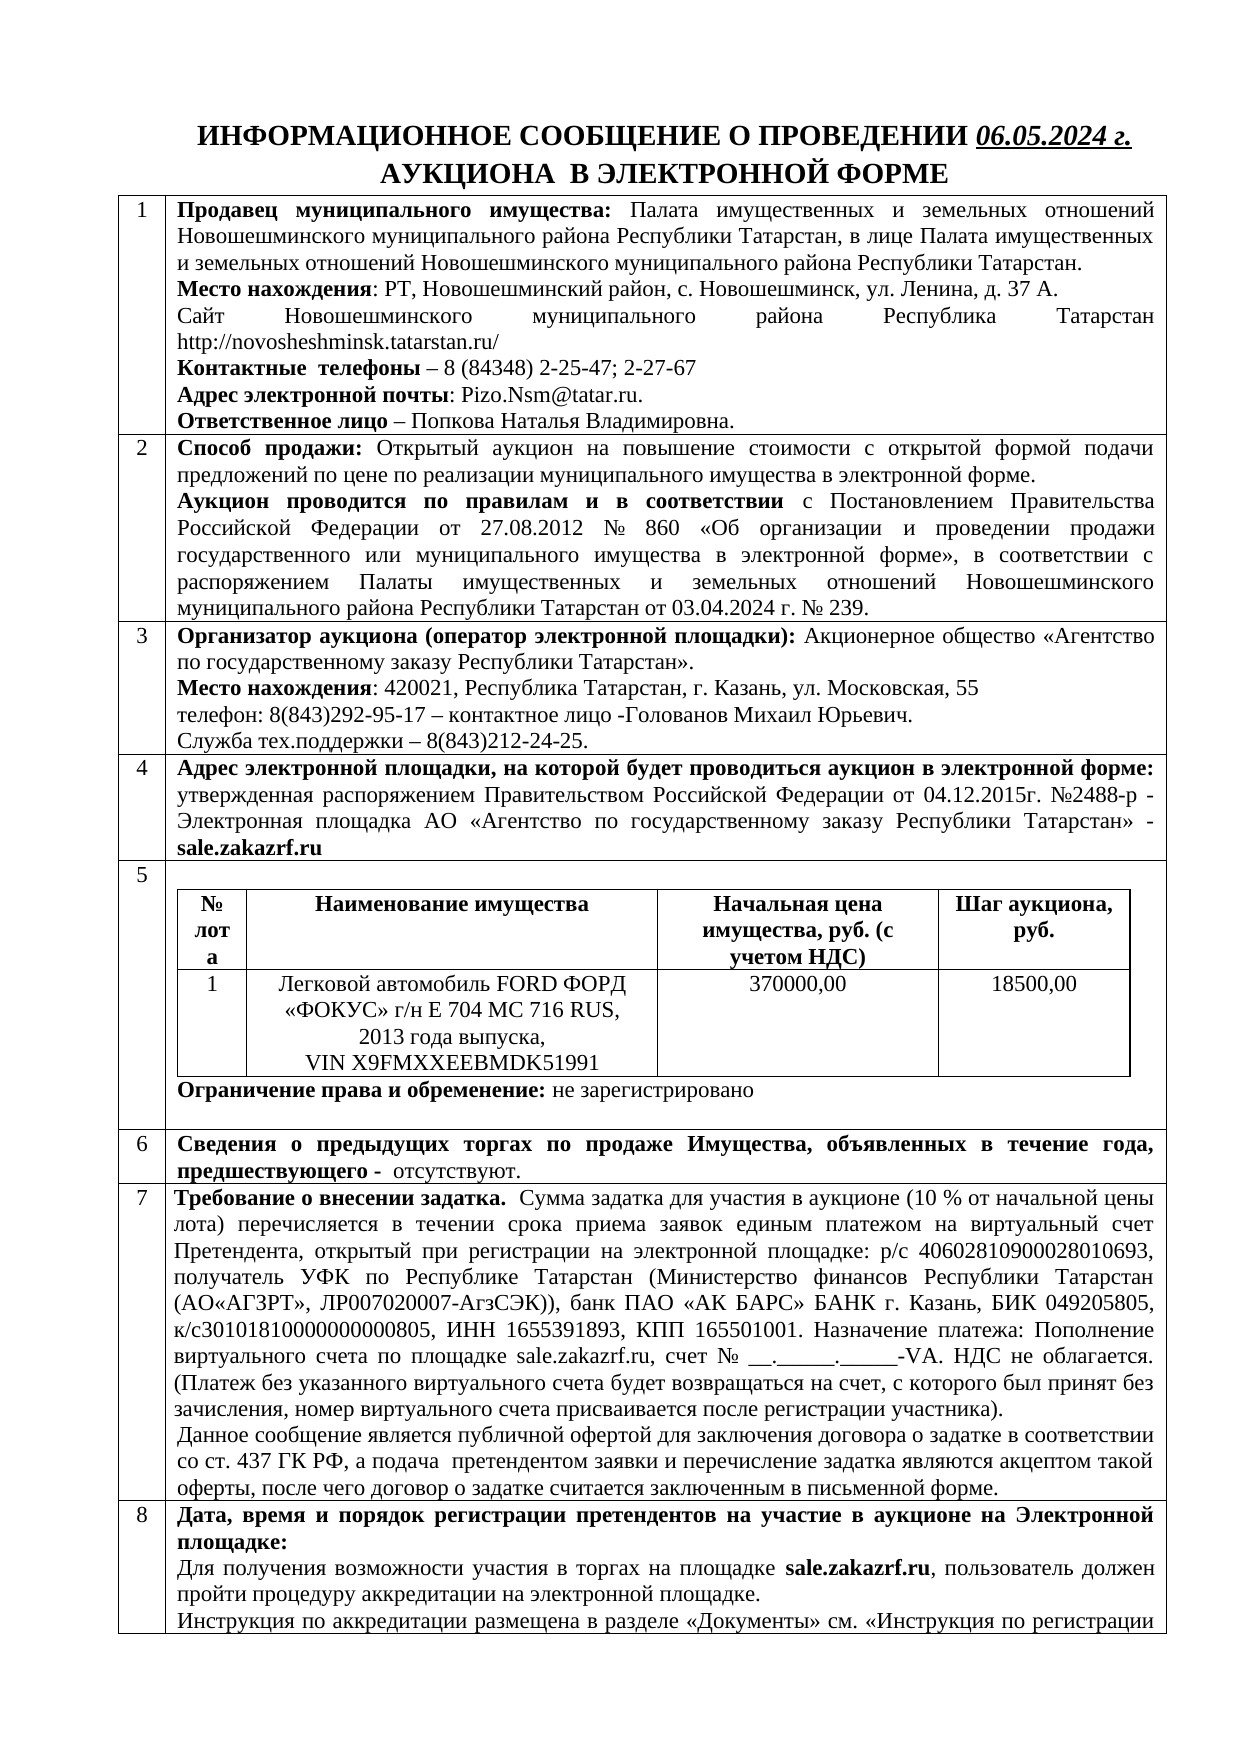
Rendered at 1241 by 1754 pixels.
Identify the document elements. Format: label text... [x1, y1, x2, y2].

table_cell 4 [119, 755, 165, 860]
text ИНФОРМАЦИОННОЕ СООБЩЕНИЕ О ПРОВЕДЕНИИ 06.05.2024 г. АУКЦИОНА В ЭЛЕКТРОННОЙ ФОРМЕ [177, 118, 1152, 190]
table_cell 6 [119, 1130, 165, 1183]
table_cell Ограничение права и обременение: не зарегистрировано [166, 861, 1166, 1129]
table_cell Способ продажи: Открытый аукцион на повышение стоимости с открытой формой подачи предложений по цене по реализации муниципального имущества в электронной форме. Аукцион проводится по правилам и в соответствии с Постановлением Правительства Российской Федерации от 27.08.2012 № 860 «Об организации и проведении продажи государственного или муниципального имущества в электронной форме», в соответствии с распоряжением Палаты имущественных и земельных отношений Новошешминского муниципального района Республики Татарстан от 03.04.2024 г. № 239. [166, 435, 1166, 621]
table_cell Организатор аукциона (оператор электронной площадки): Акционерное общество «Агентство по государственному заказу Республики Татарстан». Место нахождения: 420021, Республика Татарстан, г. Казань, ул. Московская, 55 телефон: 8(843)292-95-17 – контактное лицо -Голованов Михаил Юрьевич. Служба тех.поддержки – 8(843)212-24-25. [166, 622, 1166, 753]
table_header Продавец муниципального имущества: Палата имущественных и земельных отношений Новошешминского муниципального района Республики Татарстан, в лице Палата имущественных и земельных отношений Новошешминского муниципального района Республики Татарстан. Место нахождения: РТ, Новошешминский район, с. Новошешминск, ул. Ленина, д. 37 А. Сайт Новошешминского муниципального района Республика Татарстан http://novosheshminsk.tatarstan.ru/ Контактные телефоны – 8 (84348) 2-25-47; 2-27-67 Адрес электронной почты: Pizo.Nsm@tatar.ru. Ответственное лицо – Попкова Наталья Владимировна. [166, 196, 1166, 433]
table_header 1 [119, 196, 165, 433]
table_cell 2 [119, 435, 165, 621]
table_cell Адрес электронной площадки, на которой будет проводиться аукцион в электронной форме: утвержденная распоряжением Правительством Российской Федерации от 04.12.2015г. №2488-р - Электронная площадка АО «Агентство по государственному заказу Республики Татарстан» - sale.zakazrf.ru [166, 755, 1166, 860]
table_cell 3 [119, 622, 165, 753]
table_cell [166, 1501, 1166, 1633]
table_cell Требование о внесении задатка. Сумма задатка для участия в аукционе (10 % от начальной цены лота) перечисляется в течении срока приема заявок единым платежом на виртуальный счет Претендента, открытый при регистрации на электронной площадке: р/с 40602810900028010693, получатель УФК по Республике Татарстан (Министерство финансов Республики Татарстан (АО«АГЗРТ», ЛР007020007-АгзСЭК)), банк ПАО «АК БАРС» БАНК г. Казань, БИК 049205805, к/с30101810000000000805, ИНН 1655391893, КПП 165501001. Назначение платежа: Пополнение виртуального счета по площадке sale.zakazrf.ru, счет № __._____._____-VA. НДС не облагается. (Платеж без указанного виртуального счета будет возвращаться на счет, с которого был принят без зачисления, номер виртуального счета присваивается после регистрации участника). Данное сообщение является публичной офертой для заключения договора о задатке в соответствии со ст. 437 ГК РФ, а подача претендентом заявки и перечисление задатка являются акцептом такой оферты, после чего договор о задатке считается заключенным в письменной форме. [166, 1184, 1166, 1500]
table_cell 5 [119, 861, 165, 1129]
table_cell 8 [119, 1501, 165, 1633]
table_cell 7 [119, 1184, 165, 1500]
table_cell Сведения о предыдущих торгах по продаже Имущества, объявленных в течение года, предшествующего - отсутствуют. [166, 1130, 1166, 1183]
